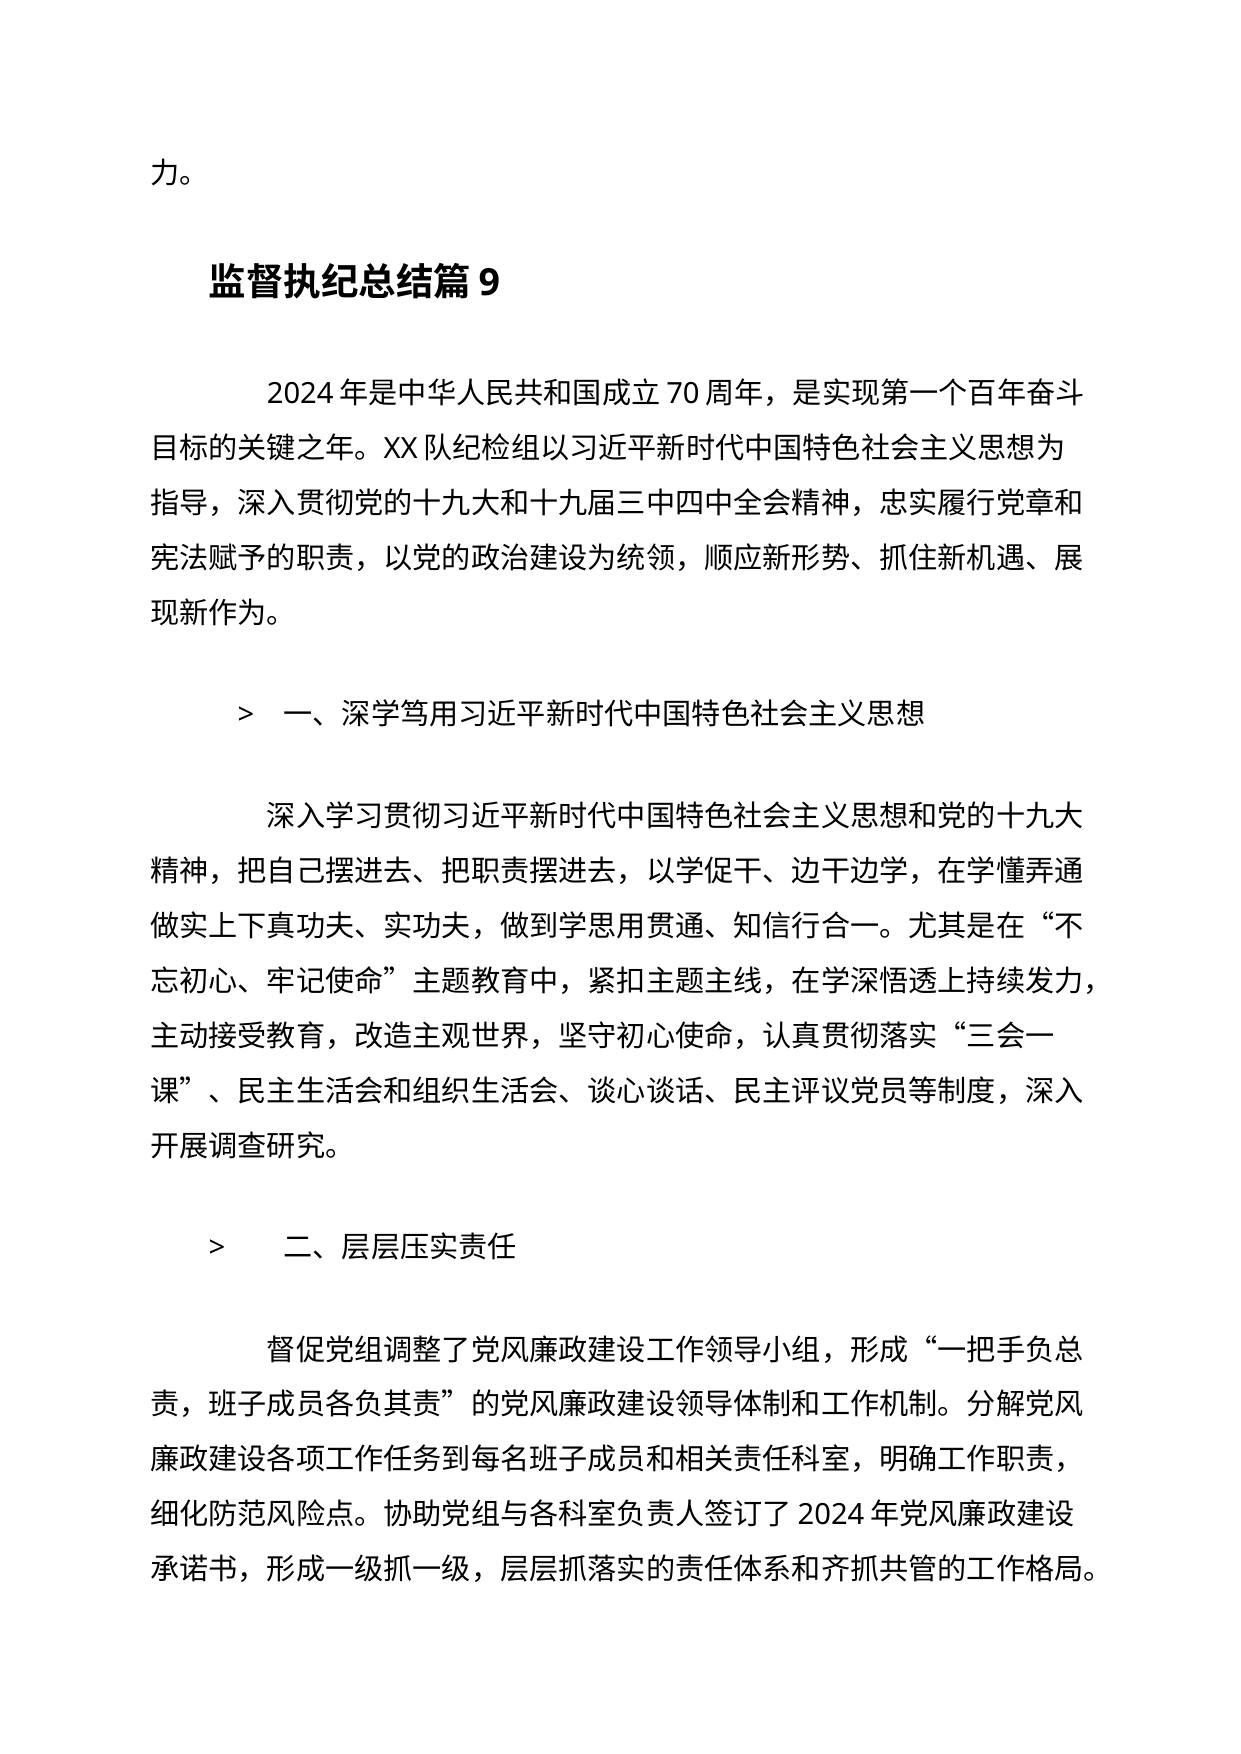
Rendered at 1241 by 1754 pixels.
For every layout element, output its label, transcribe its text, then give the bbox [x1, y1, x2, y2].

text 督促党组调整了党风廉政建设工作领导小组，形成“一把手负总责，班子成员各负其责”的党风廉政建设领导体制和工作机制。分解党风廉政建设各项工作任务到每名班子成员和相关责任科室，明确工作职责，细化防范风险点。协助党组与各科室负责人签订了2024年党风廉政建设承诺书，形成一级抓一级，层层抓落实的责任体系和齐抓共管的工作格局。 [150, 1326, 1090, 1588]
text > 一、深学笃用习近平新时代中国特色社会主义思想 [150, 691, 1090, 733]
text > 二、层层压实责任 [150, 1224, 1090, 1266]
text 2024年是中华人民共和国成立70周年，是实现第一个百年奋斗目标的关键之年。XX队纪检组以习近平新时代中国特色社会主义思想为指导，深入贯彻党的十九大和十九届三中四中全会精神，忠实履行党章和宪法赋予的职责，以党的政治建设为统领，顺应新形势、抓住新机遇、展现新作为。 [150, 369, 1090, 631]
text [150, 150, 1090, 192]
text 监督执纪总结篇9 [150, 252, 1090, 306]
text 深入学习贯彻习近平新时代中国特色社会主义思想和党的十九大精神，把自己摆进去、把职责摆进去，以学促干、边干边学，在学懂弄通做实上下真功夫、实功夫，做到学思用贯通、知信行合一。尤其是在“不忘初心、牢记使命”主题教育中，紧扣主题主线，在学深悟透上持续发力，主动接受教育，改造主观世界，坚守初心使命，认真贯彻落实“三会一课”、民主生活会和组织生活会、谈心谈话、民主评议党员等制度，深入开展调查研究。 [150, 793, 1090, 1164]
